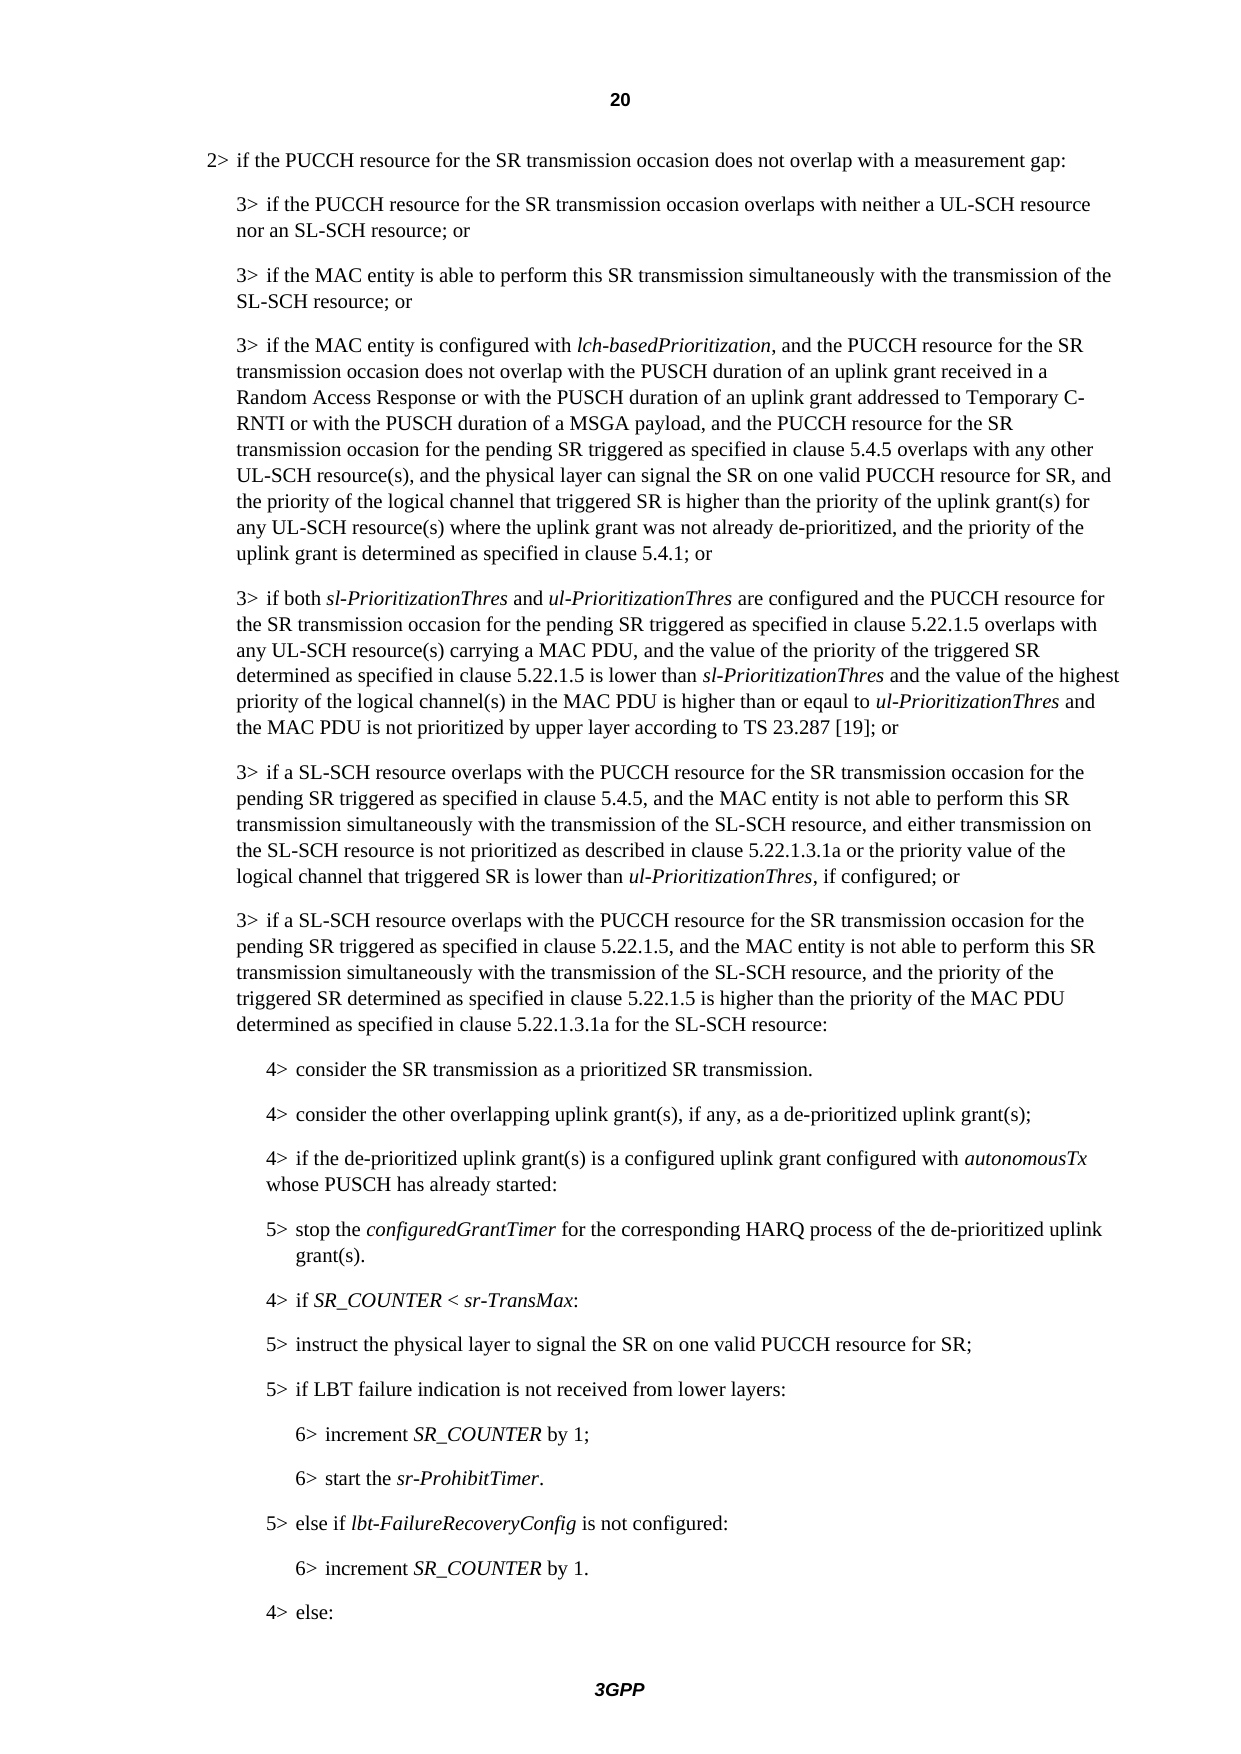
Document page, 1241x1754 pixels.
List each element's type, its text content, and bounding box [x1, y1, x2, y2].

text 6> increment SR_COUNTER by 1; [295, 1422, 1122, 1446]
text 6> increment SR_COUNTER by 1. [295, 1556, 1122, 1580]
text 3> if both sl-PrioritizationThres and ul-PrioritizationThres are configured and the PUCCH resource for the SR transmission occasion for the pending SR triggered as specified in clause 5.22.1.5 overlaps with any UL-SCH resource(s) carrying a MAC PDU, and the value of the priority of the triggered SR determined as specified in clause 5.22.1.5 is lower than sl-PrioritizationThres and the value of the highest priority of the logical channel(s) in the MAC PDU is higher than or eqaul to ul-PrioritizationThres and the MAC PDU is not prioritized by upper layer according to TS 23.287 [19]; or [236, 586, 1122, 739]
text 3> if the PUCCH resource for the SR transmission occasion overlaps with neither a UL-SCH resource nor an SL-SCH resource; or [236, 192, 1122, 242]
text 3> if the MAC entity is able to perform this SR transmission simultaneously with the transmission of the SL-SCH resource; or [236, 263, 1122, 313]
text 5> stop the configuredGrantTimer for the corresponding HARQ process of the de-prioritized uplink grant(s). [266, 1217, 1122, 1267]
text 2> if the PUCCH resource for the SR transmission occasion does not overlap with a measurement gap: [207, 147, 1122, 172]
text 5> else if lbt-FailureRecoveryConfig is not configured: [266, 1511, 1122, 1535]
text 3> if a SL-SCH resource overlaps with the PUCCH resource for the SR transmission occasion for the pending SR triggered as specified in clause 5.4.5, and the MAC entity is not able to perform this SR transmission simultaneously with the transmission of the SL-SCH resource, and either transmission on the SL-SCH resource is not prioritized as described in clause 5.22.1.3.1a or the priority value of the logical channel that triggered SR is lower than ul-PrioritizationThres, if configured; or [236, 760, 1122, 888]
text 4> if SR_COUNTER < sr-TransMax: [266, 1287, 1122, 1312]
text 5> if LBT failure indication is not received from lower layers: [266, 1377, 1122, 1401]
text 5> instruct the physical layer to signal the SR on one valid PUCCH resource for SR; [266, 1332, 1122, 1356]
text 4> consider the other overlapping uplink grant(s), if any, as a de-prioritized uplink grant(s); [266, 1102, 1122, 1126]
text 6> start the sr-ProhibitTimer. [295, 1466, 1122, 1490]
text 4> if the de-prioritized uplink grant(s) is a configured uplink grant configured with autonomousTx whose PUSCH has already started: [266, 1146, 1122, 1196]
text 4> else: [266, 1600, 1122, 1624]
text 3> if the MAC entity is configured with lch-basedPrioritization, and the PUCCH resource for the SR transmission occasion does not overlap with the PUSCH duration of an uplink grant received in a Random Access Response or with the PUSCH duration of an uplink grant addressed to Temporary C-RNTI or with the PUSCH duration of a MSGA payload, and the PUCCH resource for the SR transmission occasion for the pending SR triggered as specified in clause 5.4.5 overlaps with any other UL-SCH resource(s), and the physical layer can signal the SR on one valid PUCCH resource for SR, and the priority of the logical channel that triggered SR is higher than the priority of the uplink grant(s) for any UL-SCH resource(s) where the uplink grant was not already de-prioritized, and the priority of the uplink grant is determined as specified in clause 5.4.1; or [236, 333, 1122, 565]
text 3> if a SL-SCH resource overlaps with the PUCCH resource for the SR transmission occasion for the pending SR triggered as specified in clause 5.22.1.5, and the MAC entity is not able to perform this SR transmission simultaneously with the transmission of the SL-SCH resource, and the priority of the triggered SR determined as specified in clause 5.22.1.5 is higher than the priority of the MAC PDU determined as specified in clause 5.22.1.3.1a for the SL-SCH resource: [236, 908, 1122, 1036]
text 4> consider the SR transmission as a prioritized SR transmission. [266, 1057, 1122, 1081]
